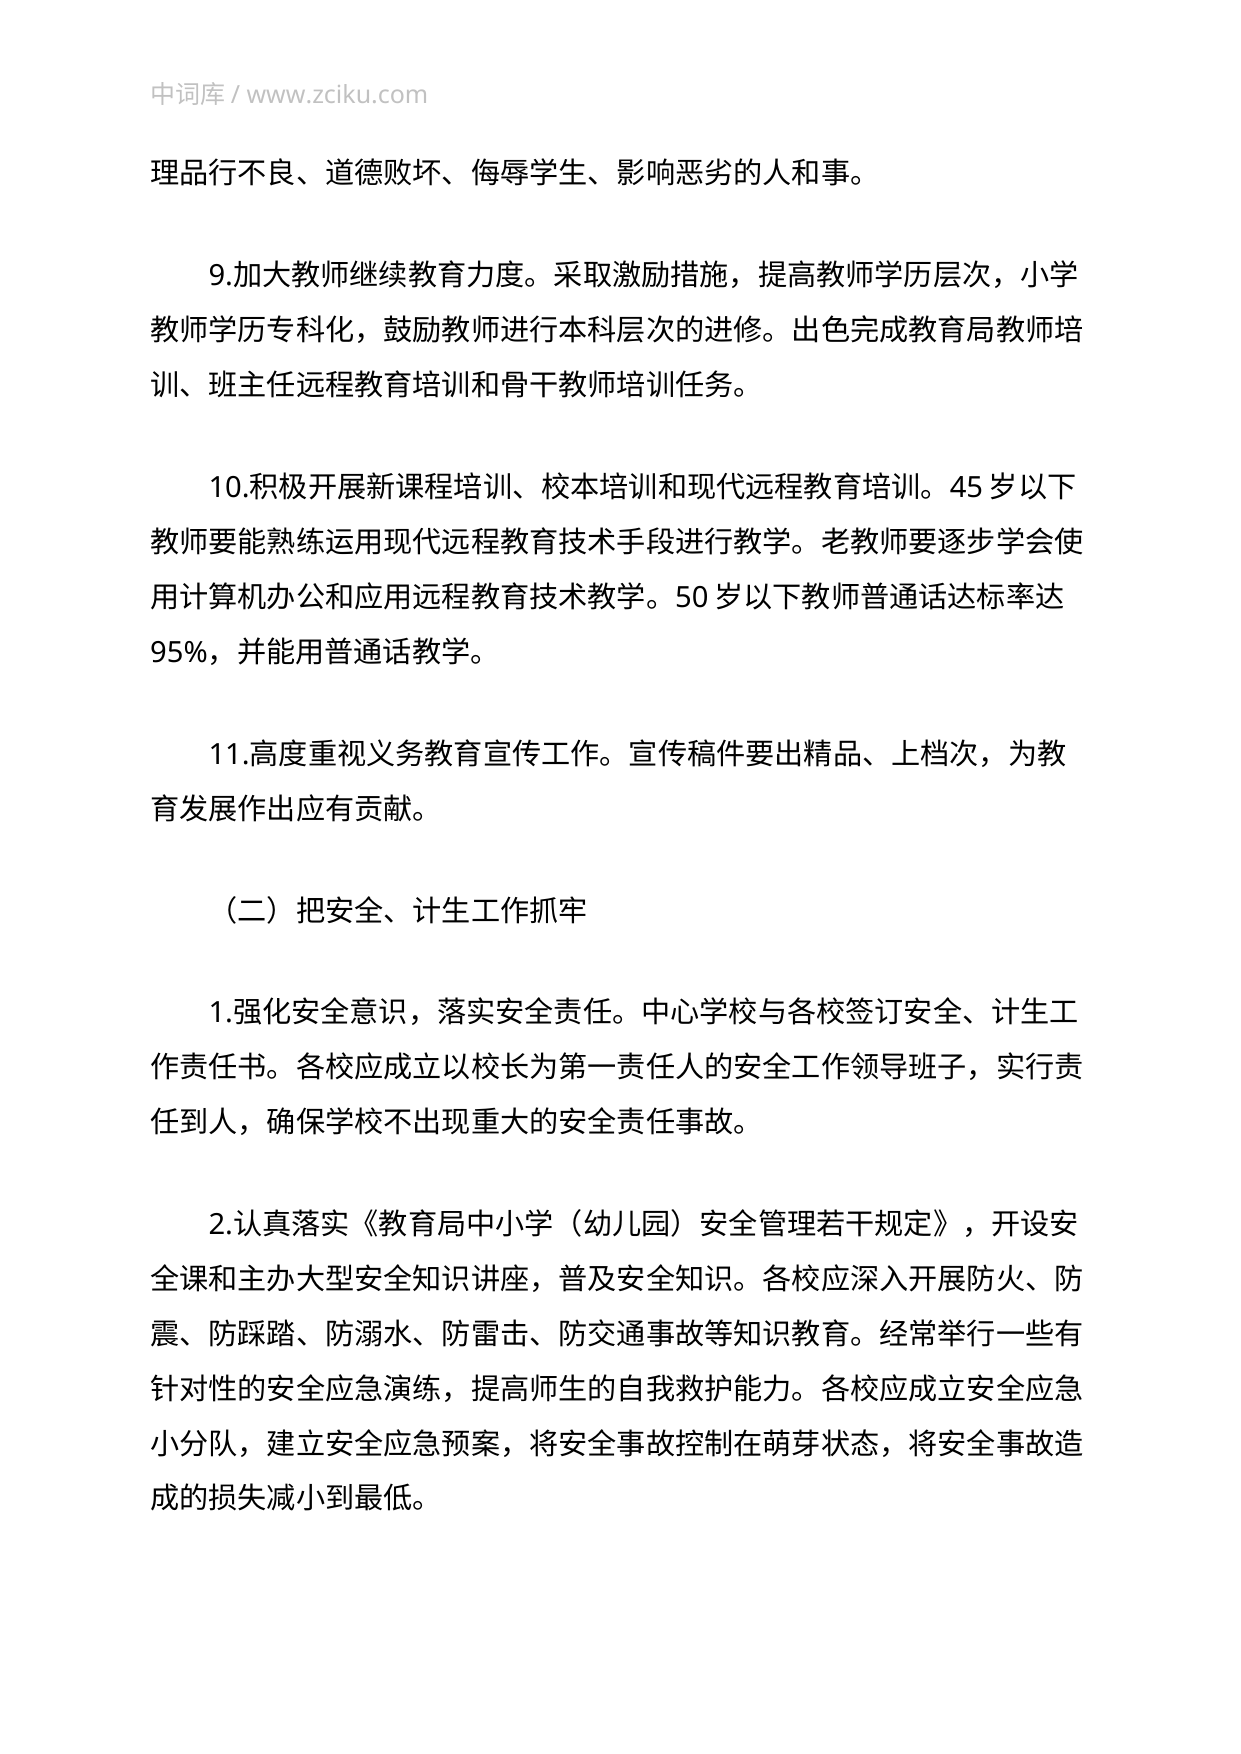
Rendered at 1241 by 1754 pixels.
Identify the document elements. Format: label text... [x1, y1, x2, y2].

text 10.积极开展新课程培训、校本培训和现代远程教育培训。45岁以下教师要能熟练运用现代远程教育技术手段进行教学。老教师要逐步学会使用计算机办公和应用远程教育技术教学。50岁以下教师普通话达标率达95%，并能用普通话教学。 [150, 463, 1090, 671]
text 9.加大教师继续教育力度。采取激励措施，提高教师学历层次，小学教师学历专科化，鼓励教师进行本科层次的进修。出色完成教育局教师培训、班主任远程教育培训和骨干教师培训任务。 [150, 252, 1090, 404]
text （二）把安全、计生工作抓牢 [150, 887, 1090, 929]
text 11.高度重视义务教育宣传工作。宣传稿件要出精品、上档次，为教育发展作出应有贡献。 [150, 730, 1090, 828]
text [150, 150, 1090, 192]
text 2.认真落实《教育局中小学（幼儿园）安全管理若干规定》，开设安全课和主办大型安全知识讲座，普及安全知识。各校应深入开展防火、防震、防踩踏、防溺水、防雷击、防交通事故等知识教育。经常举行一些有针对性的安全应急演练，提高师生的自我救护能力。各校应成立安全应急小分队，建立安全应急预案，将安全事故控制在萌芽状态，将安全事故造成的损失减小到最低。 [150, 1201, 1090, 1517]
text 1.强化安全意识，落实安全责任。中心学校与各校签订安全、计生工作责任书。各校应成立以校长为第一责任人的安全工作领导班子，实行责任到人，确保学校不出现重大的安全责任事故。 [150, 989, 1090, 1141]
